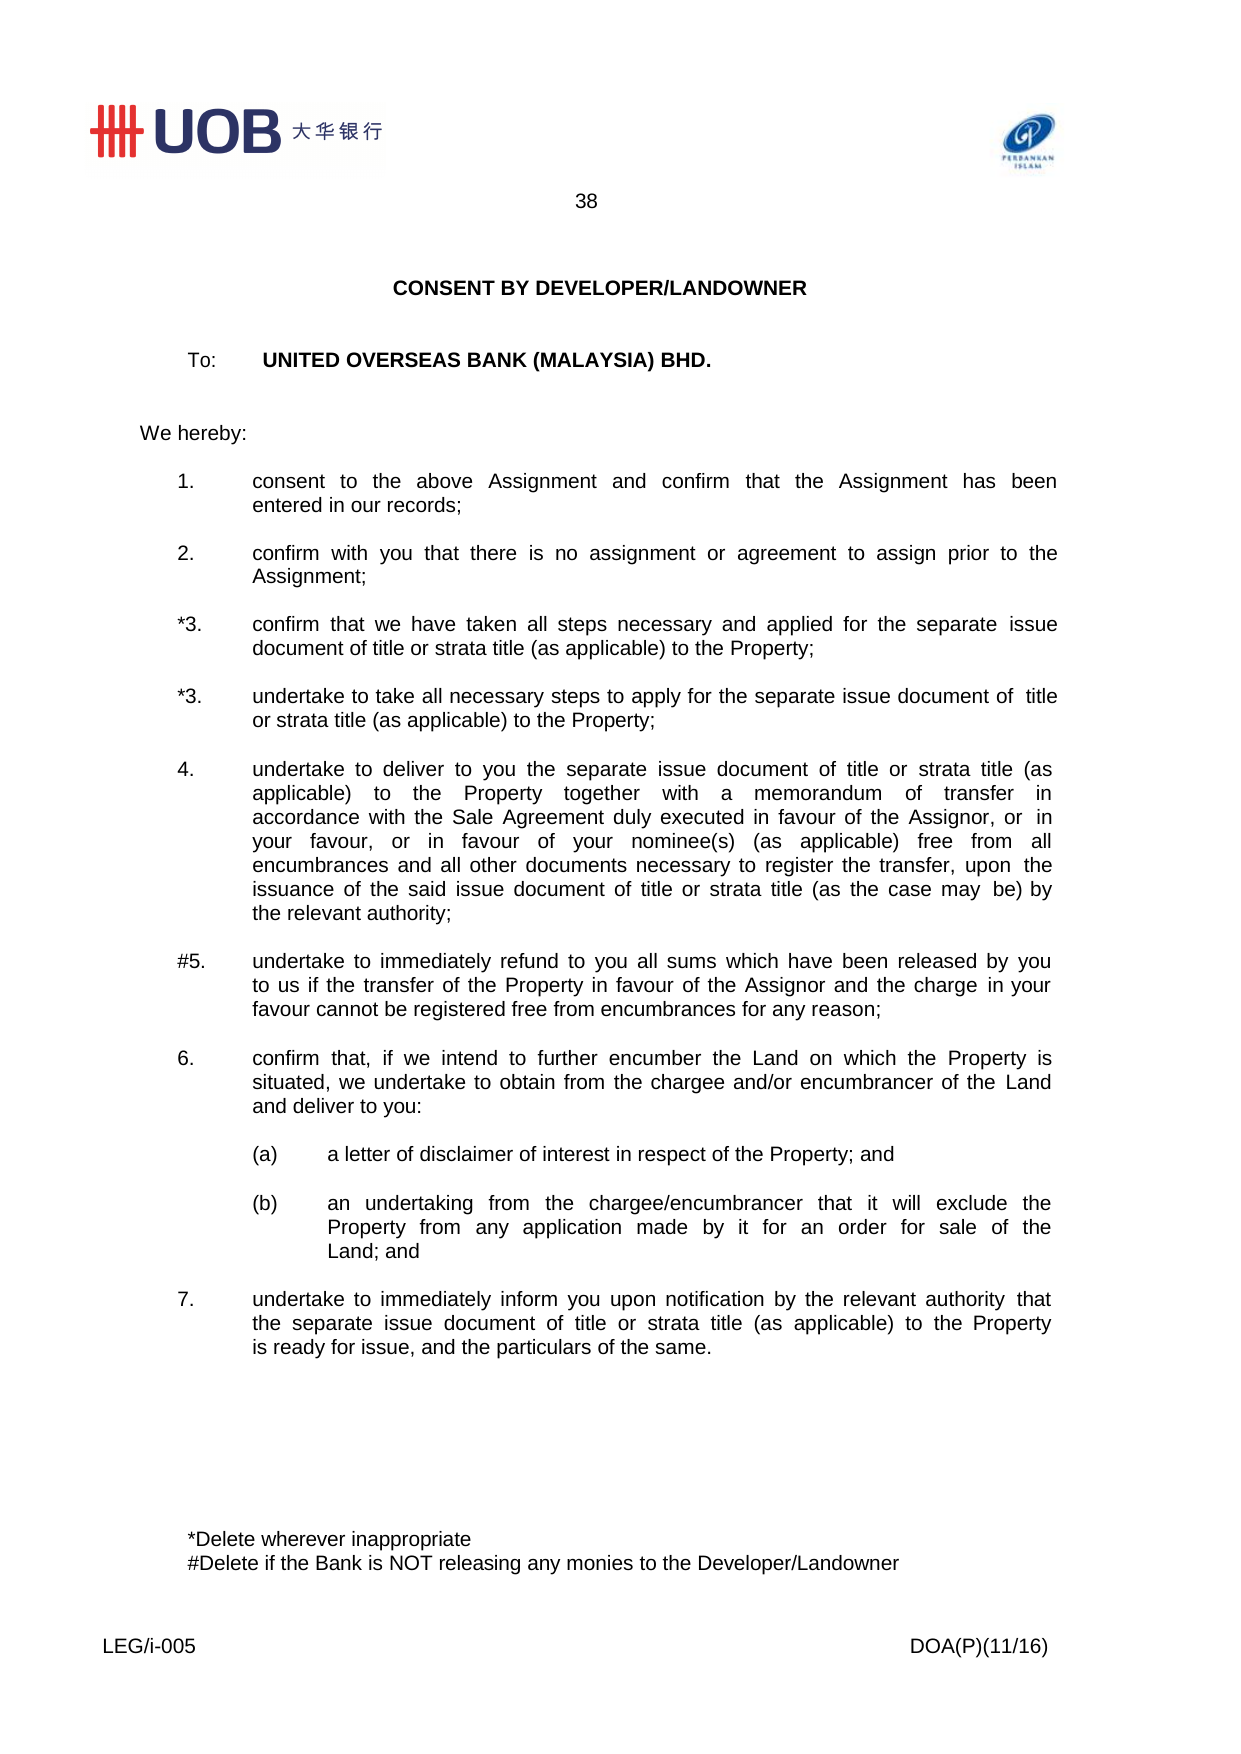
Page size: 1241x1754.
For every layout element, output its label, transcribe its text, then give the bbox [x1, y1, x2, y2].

text 4. undertake to deliver to you the separate issue document of title or strata title (as applicable) to the Property together with a memorandum of transfer in accordance with the Sale Agreement duly executed in favour of the Assignor, or in your favour, or in favour of your nominee(s) (as applicable) free from all encumbrances and all other documents necessary to register the transfer, upon the issuance of the said issue document of title or strata title (as the case may be) by the relevant authority; [177, 757, 1052, 925]
text 7. undertake to immediately inform you upon notification by the relevant authority that the separate issue document of title or strata title (as applicable) to the Property is ready for issue, and the particulars of the same. [177, 1287, 1052, 1358]
text To: UNITED OVERSEAS BANK (MALAYSIA) BHD. [187, 348, 1071, 372]
picture [85, 102, 386, 170]
list confirm that, if we intend to further encumber the Land on which the Property is situated, we undertake to obtain from the chargee and/or encumbrancer of the Land and deliver to you: [177, 1046, 1052, 1118]
text *3. confirm that we have taken all steps necessary and applied for the separate issue document of title or strata title (as applicable) to the Property; [177, 612, 1058, 660]
list a letter of disclaimer of interest in respect of the Property; and [252, 1142, 1071, 1166]
list an undertaking from the chargee/encumbrancer that it will exclude the Property from any application made by it for an order for sale of the Land; and [252, 1191, 1052, 1262]
text We hereby: [139, 421, 1071, 444]
text *Delete wherever inappropriate [187, 1527, 1071, 1551]
text #Delete if the Bank is NOT releasing any monies to the Developer/Landowner [187, 1551, 1071, 1575]
text 2. confirm with you that there is no assignment or agreement to assign prior to the Assignment; [177, 540, 1058, 588]
text 1. consent to the above Assignment and confirm that the Assignment has been entered in our records; [177, 468, 1058, 516]
picture [972, 103, 1104, 189]
text #5. undertake to immediately refund to you all sums which have been released by you to us if the transfer of the Property in favour of the Assignor and the charge in your favour cannot be registered free from encumbrances for any reason; [177, 949, 1052, 1021]
subtitle CONSENT BY DEVELOPER/LANDOWNER [393, 275, 1071, 299]
text *3. undertake to take all necessary steps to apply for the separate issue document of title or strata title (as applicable) to the Property; [177, 684, 1058, 732]
